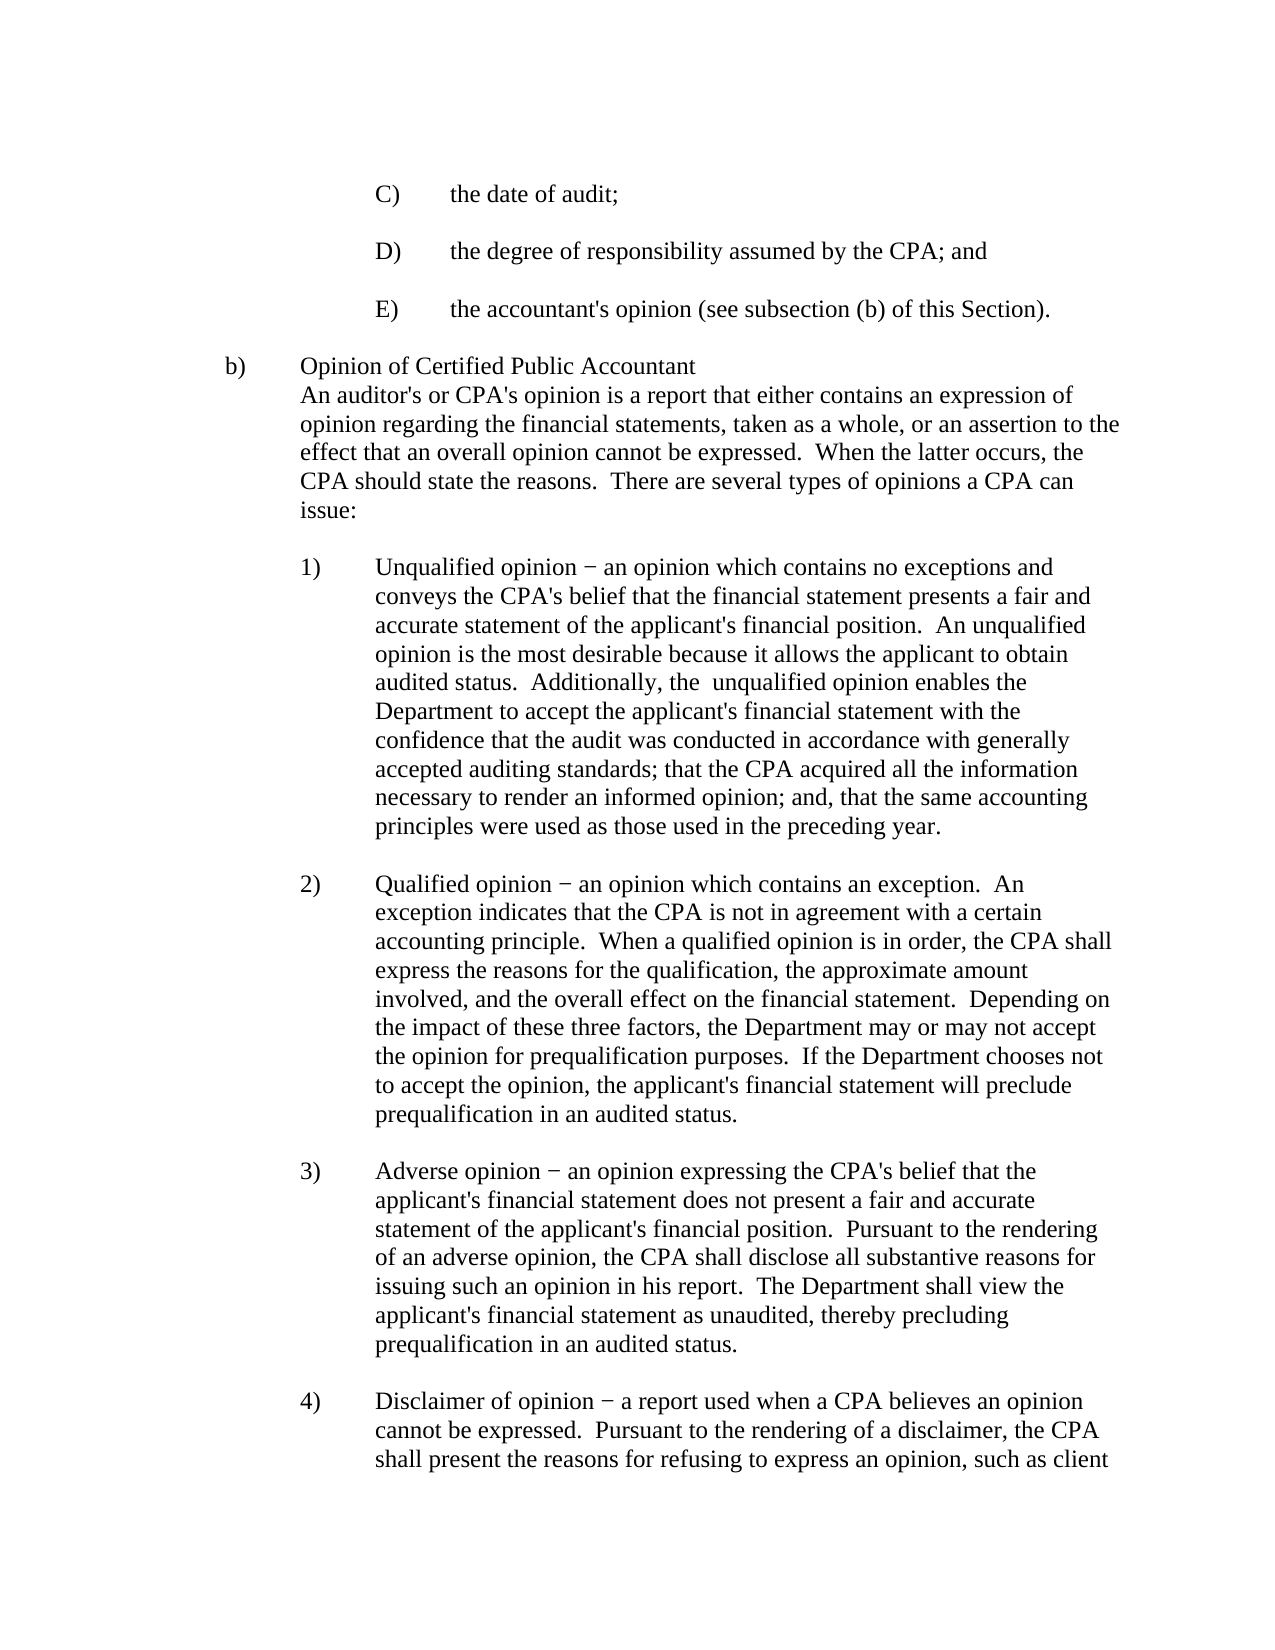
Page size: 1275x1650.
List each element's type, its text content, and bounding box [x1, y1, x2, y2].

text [300, 1386, 1125, 1472]
text 3) Adverse opinion − an opinion expressing the CPA's belief that the applicant's financial statement does not present a fair and accurate statement of the applicant's financial position. Pursuant to the rendering of an adverse opinion, the CPA shall disclose all substantive reasons for issuing such an opinion in his report. The Department shall view the applicant's financial statement as unaudited, thereby precluding prequalification in an audited status. [300, 1156, 1125, 1357]
text b) Opinion of Certified Public Accountant [225, 351, 1125, 380]
text 1) Unqualified opinion − an opinion which contains no exceptions and conveys the CPA's belief that the financial statement presents a fair and accurate statement of the applicant's financial position. An unqualified opinion is the most desirable because it allows the applicant to obtain audited status. Additionally, the unqualified opinion enables the Department to accept the applicant's financial statement with the confidence that the audit was conducted in accordance with generally accepted auditing standards; that the CPA acquired all the information necessary to render an informed opinion; and, that the same accounting principles were used as those used in the preceding year. [300, 552, 1125, 840]
text An auditor's or CPA's opinion is a report that either contains an expression of opinion regarding the financial statements, taken as a whole, or an assertion to the effect that an overall opinion cannot be expressed. When the latter occurs, the CPA should state the reasons. There are several types of opinions a CPA can issue: [225, 380, 1125, 524]
text C) the date of audit; [375, 179, 1125, 207]
text D) the degree of responsibility assumed by the CPA; and [375, 236, 1125, 265]
text E) the accountant's opinion (see subsection (b) of this Section). [375, 294, 1125, 322]
text 2) Qualified opinion − an opinion which contains an exception. An exception indicates that the CPA is not in agreement with a certain accounting principle. When a qualified opinion is in order, the CPA shall express the reasons for the qualification, the approximate amount involved, and the overall effect on the financial statement. Depending on the impact of these three factors, the Department may or may not accept the opinion for prequalification purposes. If the Department chooses not to accept the opinion, the applicant's financial statement will preclude prequalification in an audited status. [300, 869, 1125, 1127]
